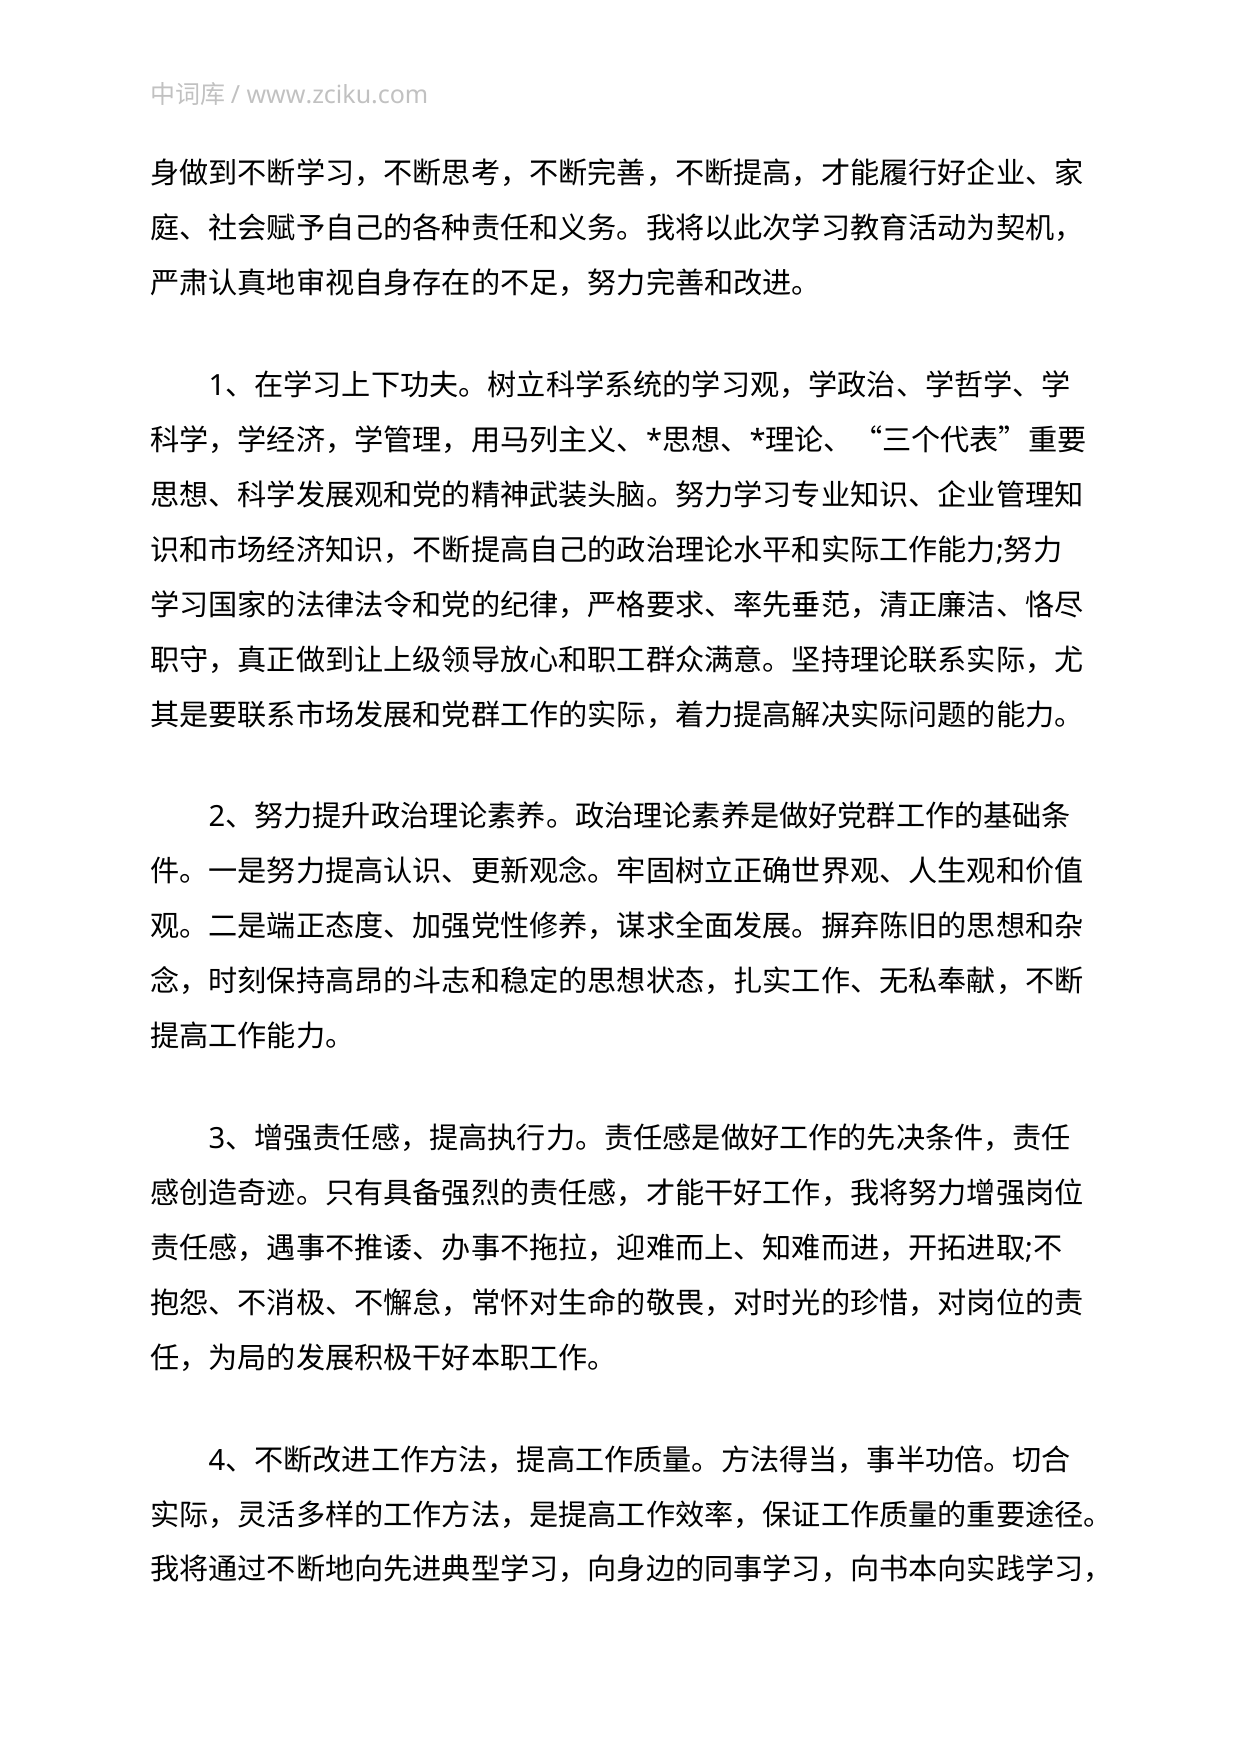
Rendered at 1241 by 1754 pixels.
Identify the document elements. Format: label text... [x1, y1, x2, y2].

text 3、增强责任感，提高执行力。责任感是做好工作的先决条件，责任感创造奇迹。只有具备强烈的责任感，才能干好工作，我将努力增强岗位责任感，遇事不推诿、办事不拖拉，迎难而上、知难而进，开拓进取;不抱怨、不消极、不懈怠，常怀对生命的敬畏，对时光的珍惜，对岗位的责任，为局的发展积极干好本职工作。 [150, 1114, 1090, 1377]
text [150, 1436, 1090, 1588]
text 2、努力提升政治理论素养。政治理论素养是做好党群工作的基础条件。一是努力提高认识、更新观念。牢固树立正确世界观、人生观和价值观。二是端正态度、加强党性修养，谋求全面发展。摒弃陈旧的思想和杂念，时刻保持高昂的斗志和稳定的思想状态，扎实工作、无私奉献，不断提高工作能力。 [150, 793, 1090, 1055]
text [150, 150, 1090, 302]
text 1、在学习上下功夫。树立科学系统的学习观，学政治、学哲学、学科学，学经济，学管理，用马列主义、*思想、*理论、“三个代表”重要思想、科学发展观和党的精神武装头脑。努力学习专业知识、企业管理知识和市场经济知识，不断提高自己的政治理论水平和实际工作能力;努力学习国家的法律法令和党的纪律，严格要求、率先垂范，清正廉洁、恪尽职守，真正做到让上级领导放心和职工群众满意。坚持理论联系实际，尤其是要联系市场发展和党群工作的实际，着力提高解决实际问题的能力。 [150, 362, 1090, 733]
